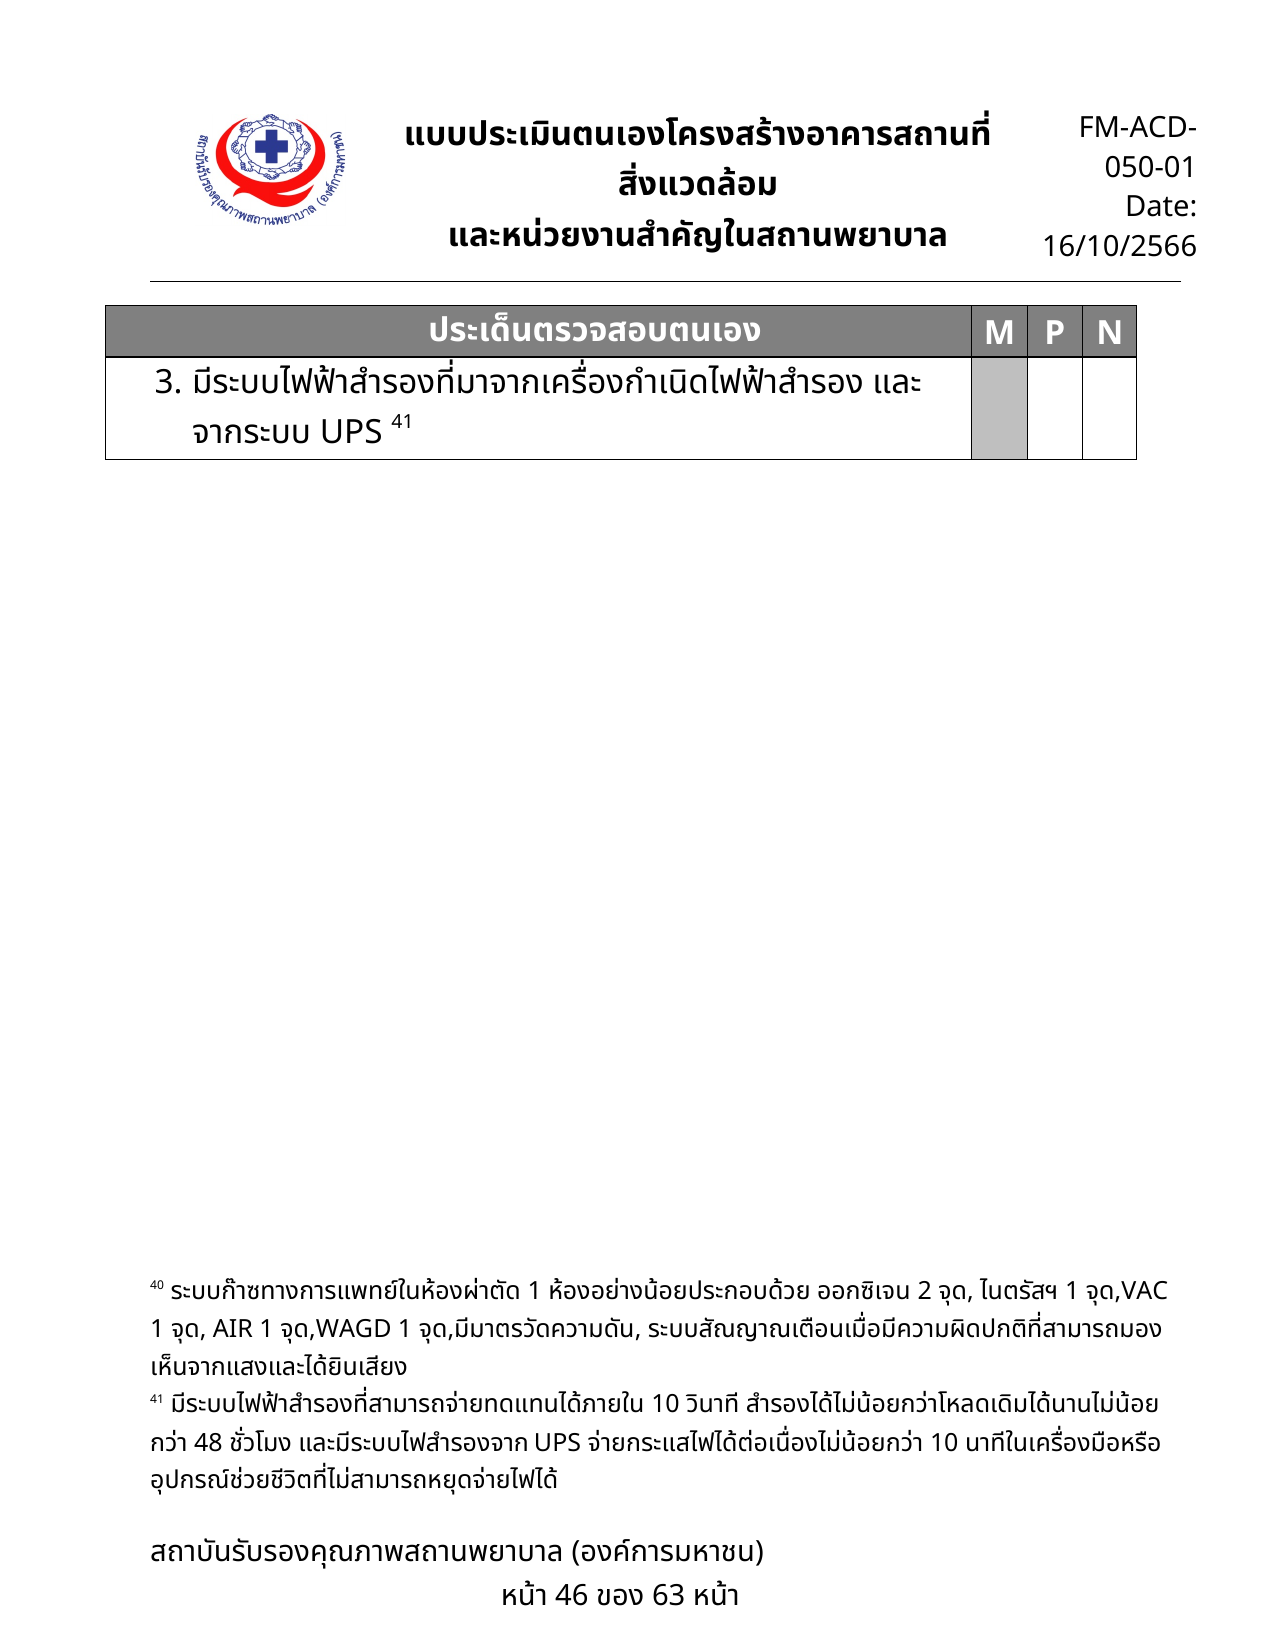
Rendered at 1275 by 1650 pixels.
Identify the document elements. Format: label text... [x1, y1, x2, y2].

table_header P [1028, 306, 1082, 356]
table_header ประเด็นตรวจสอบตนเอง [106, 306, 971, 356]
table_cell [1083, 358, 1136, 459]
picture [194, 114, 346, 226]
table_cell มีระบบไฟฟ้าสำรองที่มาจากเครื่องกำเนิดไฟฟ้าสำรอง และจากระบบ UPS [106, 358, 971, 459]
table_header N [1083, 306, 1136, 356]
table_header M [972, 306, 1027, 356]
table_cell [972, 358, 1027, 459]
table_cell [1028, 358, 1082, 459]
